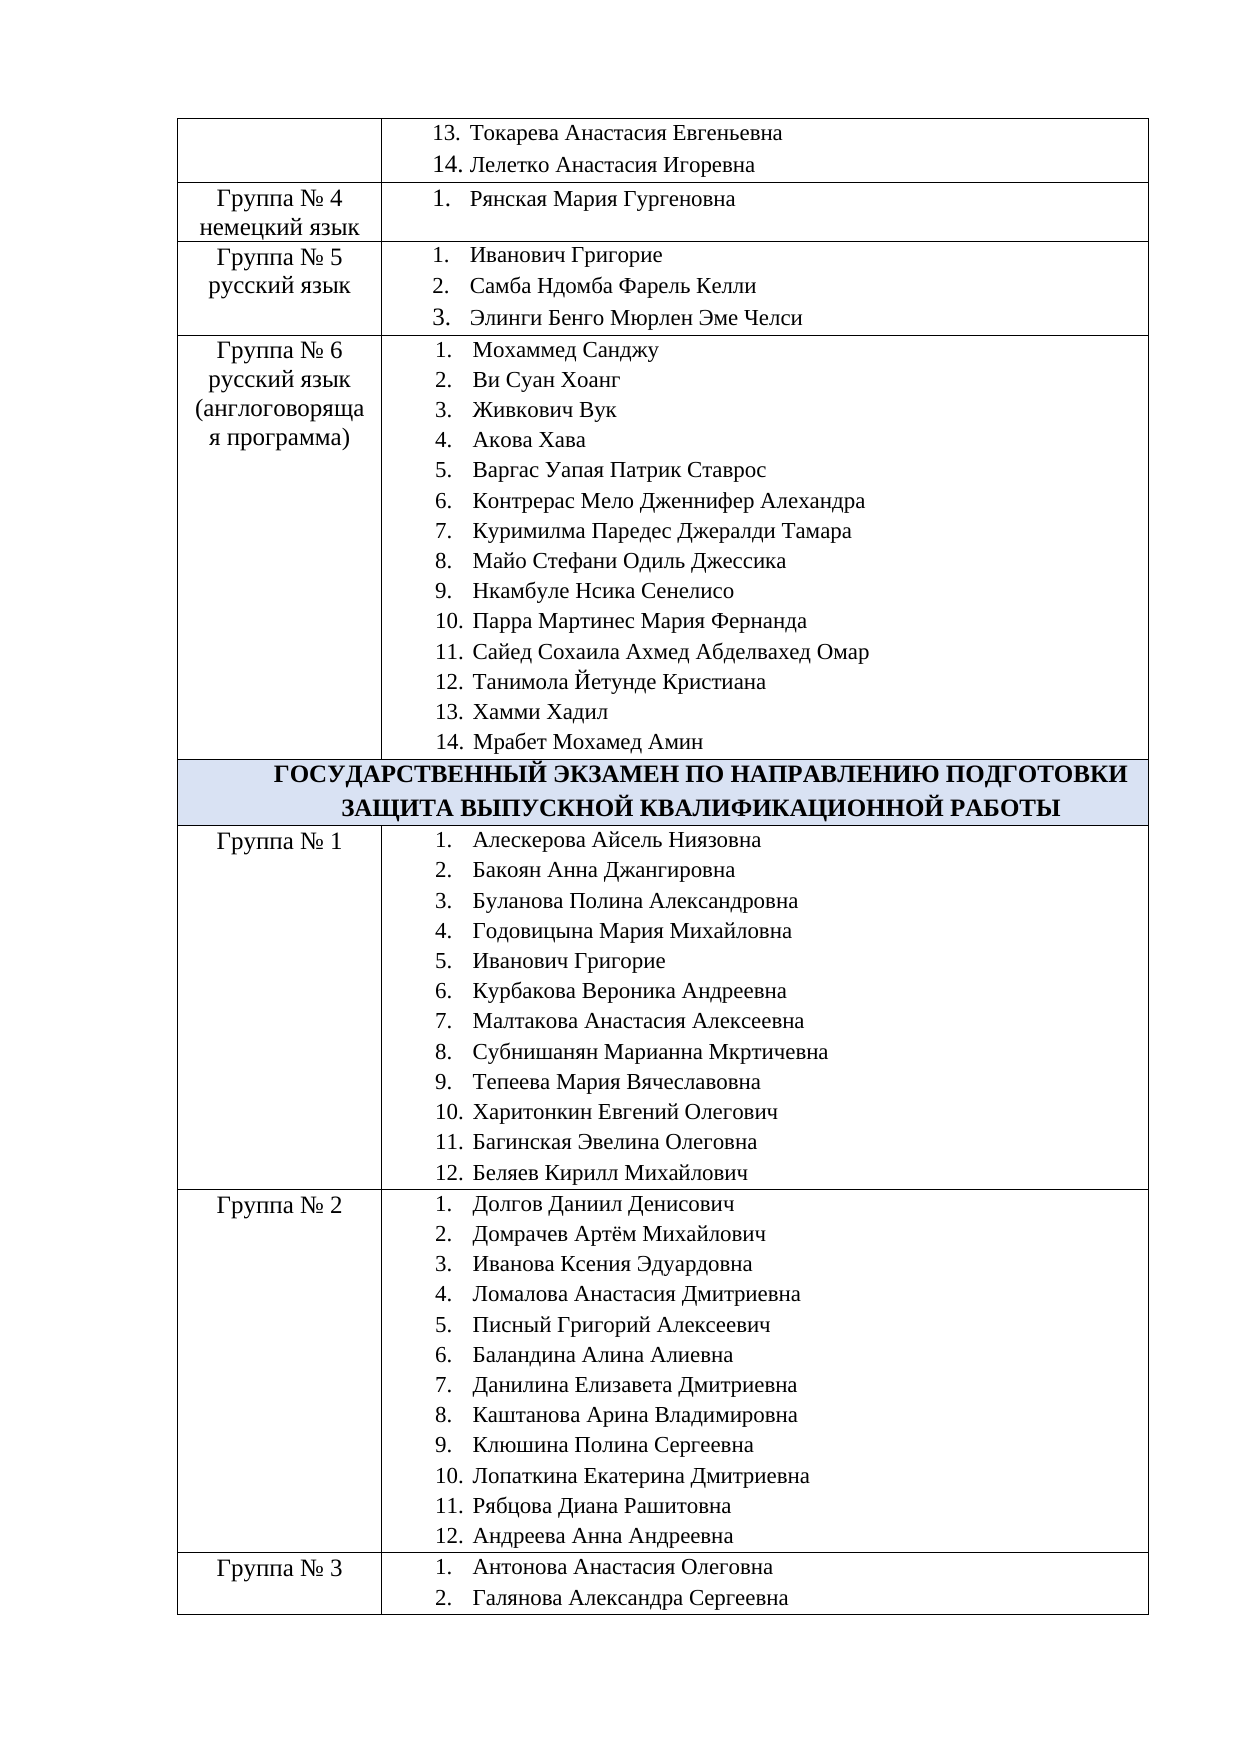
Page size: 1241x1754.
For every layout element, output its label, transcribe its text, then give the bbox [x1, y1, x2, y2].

table_cell Долгов Даниил Денисович Домрачев Артём Михайлович Иванова Ксения Эдуардовна Ломалова Анастасия Дмитриевна Писный Григорий Алексеевич Баландина Алина Алиевна Данилина Елизавета Дмитриевна Каштанова Арина Владимировна Клюшина Полина Сергеевна Лопаткина Екатерина Дмитриевна Рябцова Диана Рашитовна Андреева Анна Андреевна [382, 1190, 1148, 1552]
table_cell Группа № 3 [178, 1553, 381, 1614]
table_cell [382, 1553, 1148, 1614]
table_cell Группа № 5 русский язык [178, 242, 381, 334]
table_cell Рянская Мария Гургеновна [382, 183, 1148, 241]
table_cell Группа № 4 немецкий язык [178, 183, 381, 241]
table_cell Алескерова Айсель Ниязовна Бакоян Анна Джангировна Буланова Полина Александровна Годовицына Мария Михайловна Иванович Григорие Курбакова Вероника Андреевна Малтакова Анастасия Алексеевна Субнишанян Марианна Мкртичевна Тепеева Мария Вячеславовна Харитонкин Евгений Олегович Багинская Эвелина Олеговна Беляев Кирилл Михайлович [382, 826, 1148, 1189]
table_cell Группа № 1 [178, 826, 381, 1189]
table_cell Мохаммед Санджу Ви Суан Хоанг Живкович Вук Акова Хава Варгас Уапая Патрик Ставрос Контрерас Мело Дженнифер Алехандра Куримилма Паредес Джералди Тамара Майо Стефани Одиль Джессика Нкамбуле Нсика Сенелисо Парра Мартинес Мария Фернанда Сайед Сохаила Ахмед Абделвахед Омар Танимола Йетунде Кристиана Хамми Хадил Мрабет Мохамед Амин [382, 336, 1148, 758]
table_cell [382, 119, 1148, 182]
table_cell ГОСУДАРСТВЕННЫЙ ЭКЗАМЕН ПО НАПРАВЛЕНИЮ ПОДГОТОВКИ ЗАЩИТА ВЫПУСКНОЙ КВАЛИФИКАЦИОННОЙ РАБОТЫ [178, 760, 1148, 825]
table_cell Иванович Григорие Самба Ндомба Фарель Келли Элинги Бенго Мюрлен Эме Челси [382, 242, 1148, 334]
table_cell Группа № 6 русский язык (англоговорящая программа) [178, 336, 381, 758]
table_cell Группа № 2 [178, 1190, 381, 1552]
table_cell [178, 119, 381, 182]
